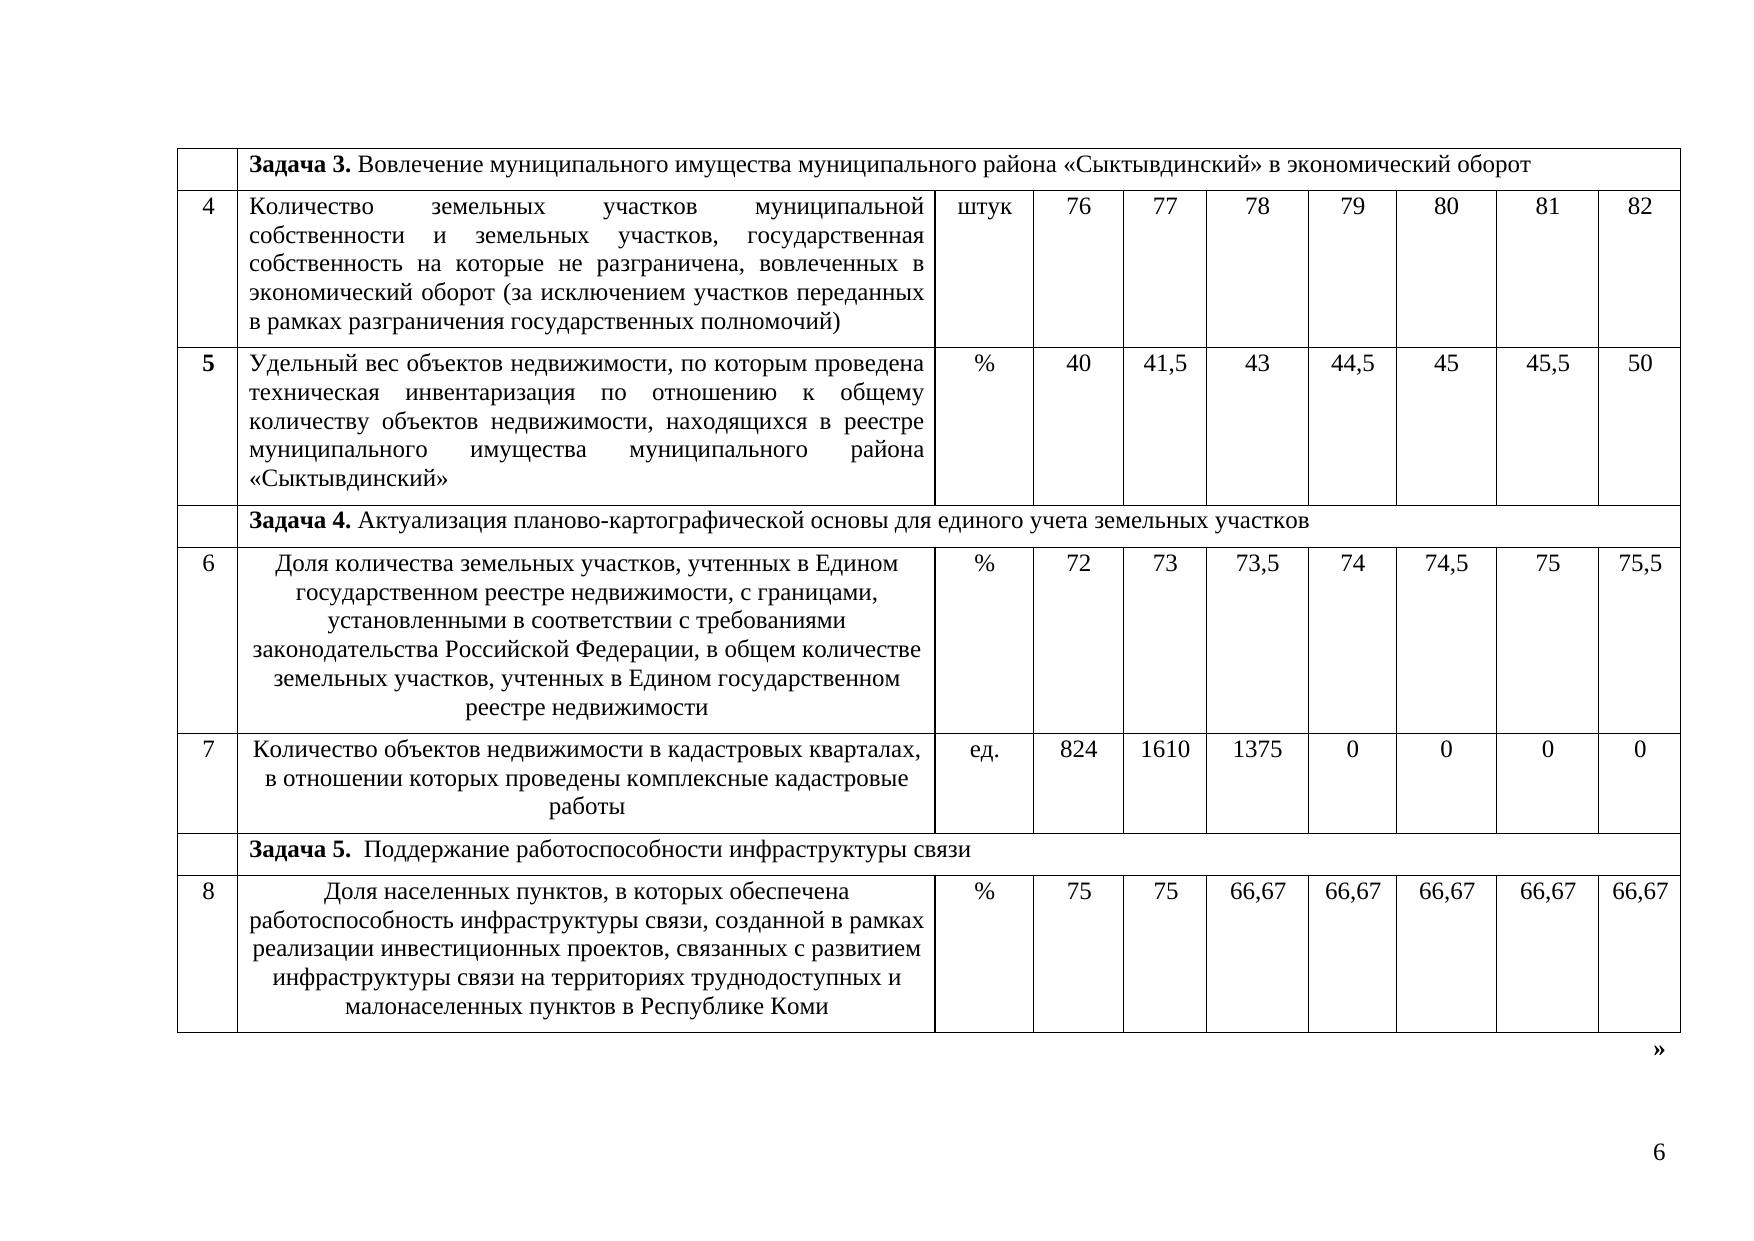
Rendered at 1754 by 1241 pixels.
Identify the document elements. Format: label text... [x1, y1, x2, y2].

table_cell 1375 [1207, 734, 1308, 833]
table_cell 74,5 [1397, 548, 1496, 733]
table_cell 79 [1309, 191, 1396, 347]
table_cell Задача 3. Вовлечение муниципального имущества муниципального района «Сыктывдинский» в экономический оборот [238, 149, 1680, 190]
table_cell 1610 [1124, 734, 1206, 833]
table_cell 50 [1599, 348, 1680, 504]
table_cell Доля количества земельных участков, учтенных в Едином государственном реестре недвижимости, с границами, установленными в соответствии с требованиями законодательства Российской Федерации, в общем количестве земельных участков, учтенных в Едином государственном реестре недвижимости [238, 548, 934, 733]
table_cell Доля населенных пунктов, в которых обеспечена работоспособность инфраструктуры связи, созданной в рамках реализации инвестиционных проектов, связанных с развитием инфраструктуры связи на территориях труднодоступных и малонаселенных пунктов в Республике Коми [238, 876, 934, 1032]
table_cell 72 [1034, 548, 1123, 733]
table_cell 824 [1034, 734, 1123, 833]
table_cell % [936, 348, 1033, 504]
table_cell 6 [178, 548, 237, 733]
table_cell 81 [1497, 191, 1598, 347]
table_cell штук [936, 191, 1033, 347]
table_cell [178, 149, 237, 190]
table_cell 66,67 [1599, 876, 1680, 1032]
table_cell 43 [1207, 348, 1308, 504]
table_cell ед. [936, 734, 1033, 833]
table_cell 75,5 [1599, 548, 1680, 733]
table_cell % [936, 876, 1033, 1032]
table_cell 0 [1599, 734, 1680, 833]
table_cell 66,67 [1309, 876, 1396, 1032]
table_cell 73,5 [1207, 548, 1308, 733]
table_cell Количество объектов недвижимости в кадастровых кварталах, в отношении которых проведены комплексные кадастровые работы [238, 734, 934, 833]
table_cell 4 [178, 191, 237, 347]
table_cell 73 [1124, 548, 1206, 733]
table_cell Удельный вес объектов недвижимости, по которым проведена техническая инвентаризация по отношению к общему количеству объектов недвижимости, находящихся в реестре муниципального имущества муниципального района «Сыктывдинский» [238, 348, 934, 504]
table_cell 80 [1397, 191, 1496, 347]
table_cell % [936, 548, 1033, 733]
table_cell 45 [1397, 348, 1496, 504]
table_cell 75 [1124, 876, 1206, 1032]
table_cell [178, 506, 237, 547]
table_cell 66,67 [1207, 876, 1308, 1032]
table_cell 66,67 [1497, 876, 1598, 1032]
table_cell 41,5 [1124, 348, 1206, 504]
table_cell 45,5 [1497, 348, 1598, 504]
table_cell Задача 4. Актуализация планово-картографической основы для единого учета земельных участков [238, 506, 1680, 547]
table_cell 66,67 [1397, 876, 1496, 1032]
table_cell 0 [1397, 734, 1496, 833]
table_cell Количество земельных участков муниципальной собственности и земельных участков, государственная собственность на которые не разграничена, вовлеченных в экономический оборот (за исключением участков переданных в рамках разграничения государственных полномочий) [238, 191, 934, 347]
table_cell 44,5 [1309, 348, 1396, 504]
table_cell 7 [178, 734, 237, 833]
text » [177, 1033, 1667, 1062]
table_cell 78 [1207, 191, 1308, 347]
table_cell 82 [1599, 191, 1680, 347]
table_cell 0 [1497, 734, 1598, 833]
table_cell 0 [1309, 734, 1396, 833]
table_cell 76 [1034, 191, 1123, 347]
table_cell 77 [1124, 191, 1206, 347]
table_cell 8 [178, 876, 237, 1032]
table_cell 74 [1309, 548, 1396, 733]
table_cell 75 [1034, 876, 1123, 1032]
table_cell 5 [178, 348, 237, 504]
table_cell 40 [1034, 348, 1123, 504]
table_cell [178, 834, 237, 875]
table_cell 75 [1497, 548, 1598, 733]
table_cell Задача 5. Поддержание работоспособности инфраструктуры связи [238, 834, 1680, 875]
